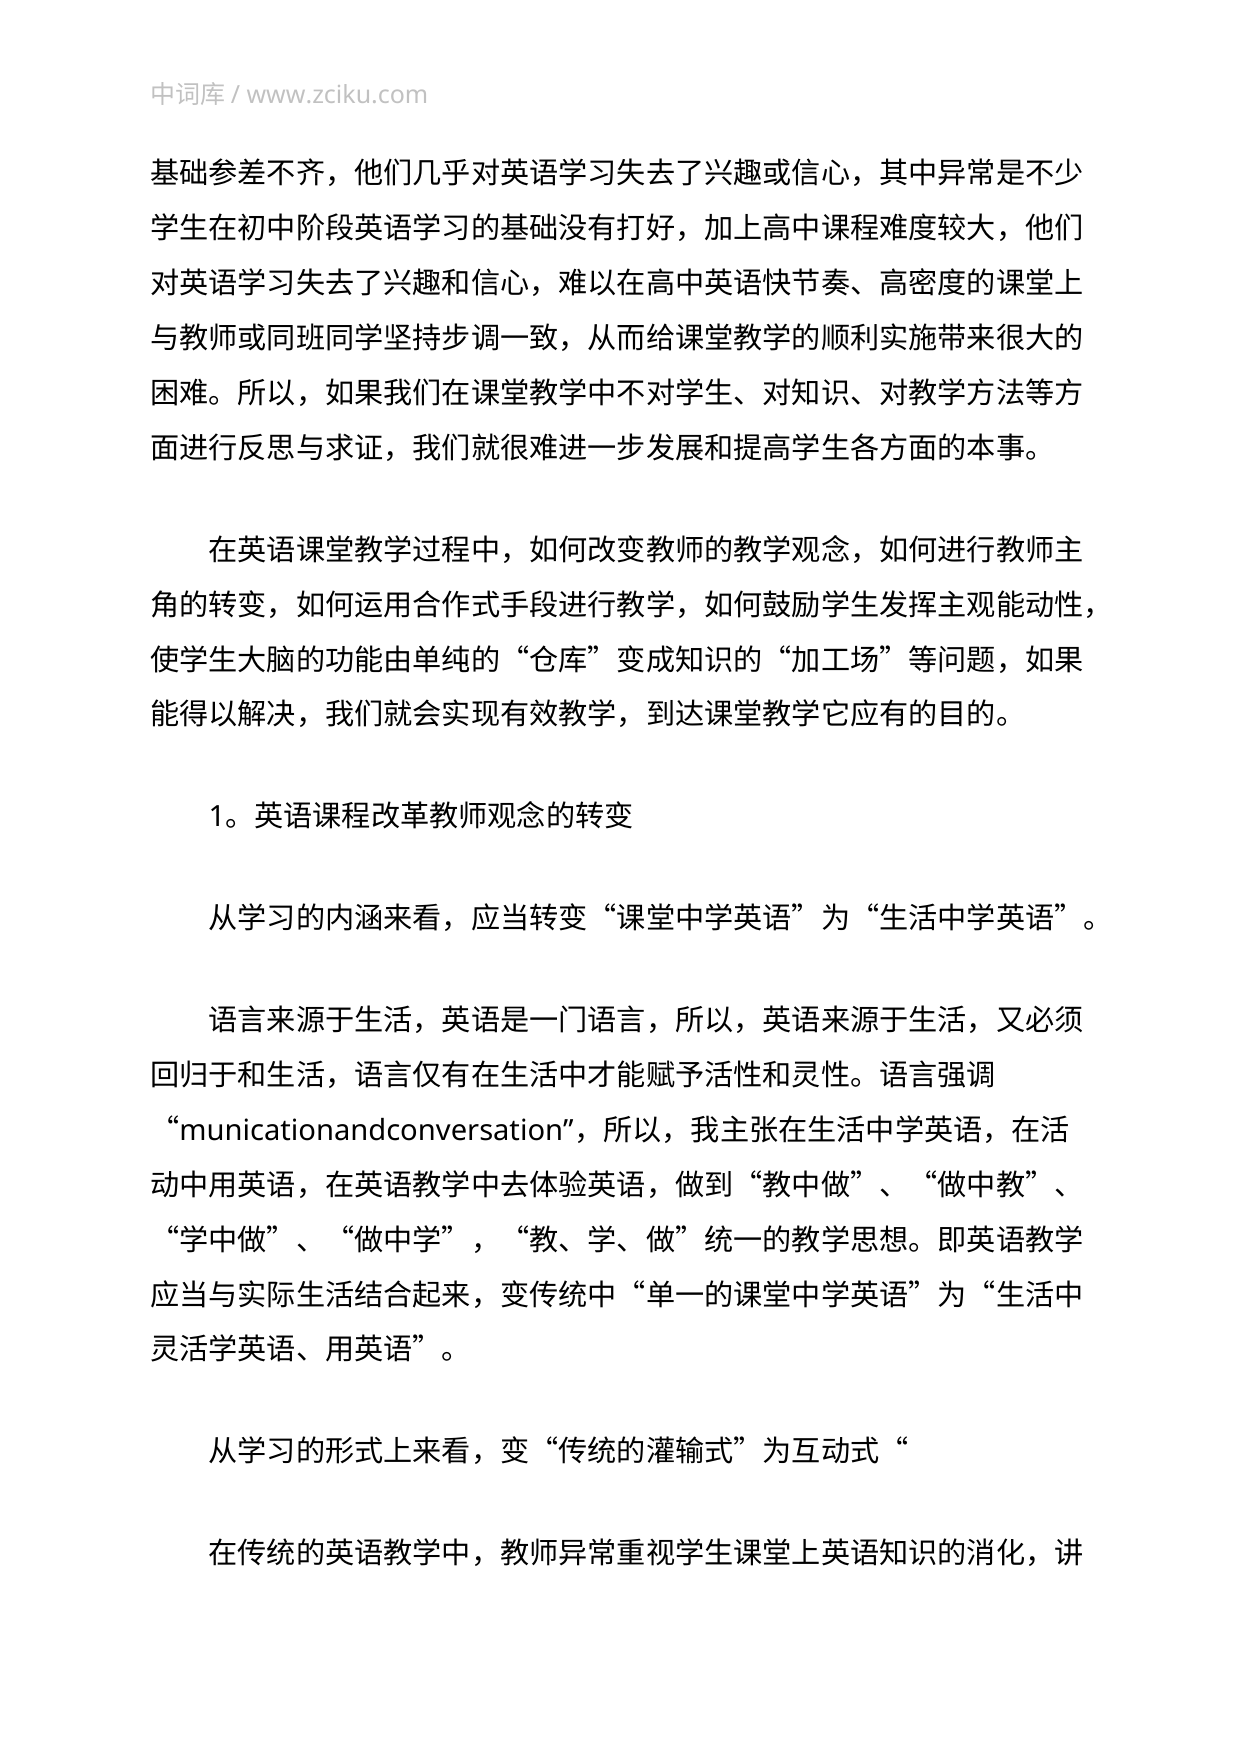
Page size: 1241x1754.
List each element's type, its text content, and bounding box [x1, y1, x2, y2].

text 在英语课堂教学过程中，如何改变教师的教学观念，如何进行教师主角的转变，如何运用合作式手段进行教学，如何鼓励学生发挥主观能动性，使学生大脑的功能由单纯的“仓库”变成知识的“加工场”等问题，如果能得以解决，我们就会实现有效教学，到达课堂教学它应有的目的。 [150, 526, 1090, 733]
text 从学习的内涵来看，应当转变“课堂中学英语”为“生活中学英语”。 [150, 895, 1090, 937]
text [150, 150, 1090, 467]
text 从学习的形式上来看，变“传统的灌输式”为互动式“ [150, 1428, 1090, 1470]
text 1。英语课程改革教师观念的转变 [150, 793, 1090, 835]
text 语言来源于生活，英语是一门语言，所以，英语来源于生活，又必须回归于和生活，语言仅有在生活中才能赋予活性和灵性。语言强调“municationandconversation”，所以，我主张在生活中学英语，在活动中用英语，在英语教学中去体验英语，做到“教中做”、“做中教”、“学中做”、“做中学”，“教、学、做”统一的教学思想。即英语教学应当与实际生活结合起来，变传统中“单一的课堂中学英语”为“生活中灵活学英语、用英语”。 [150, 996, 1090, 1368]
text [150, 1529, 1090, 1572]
